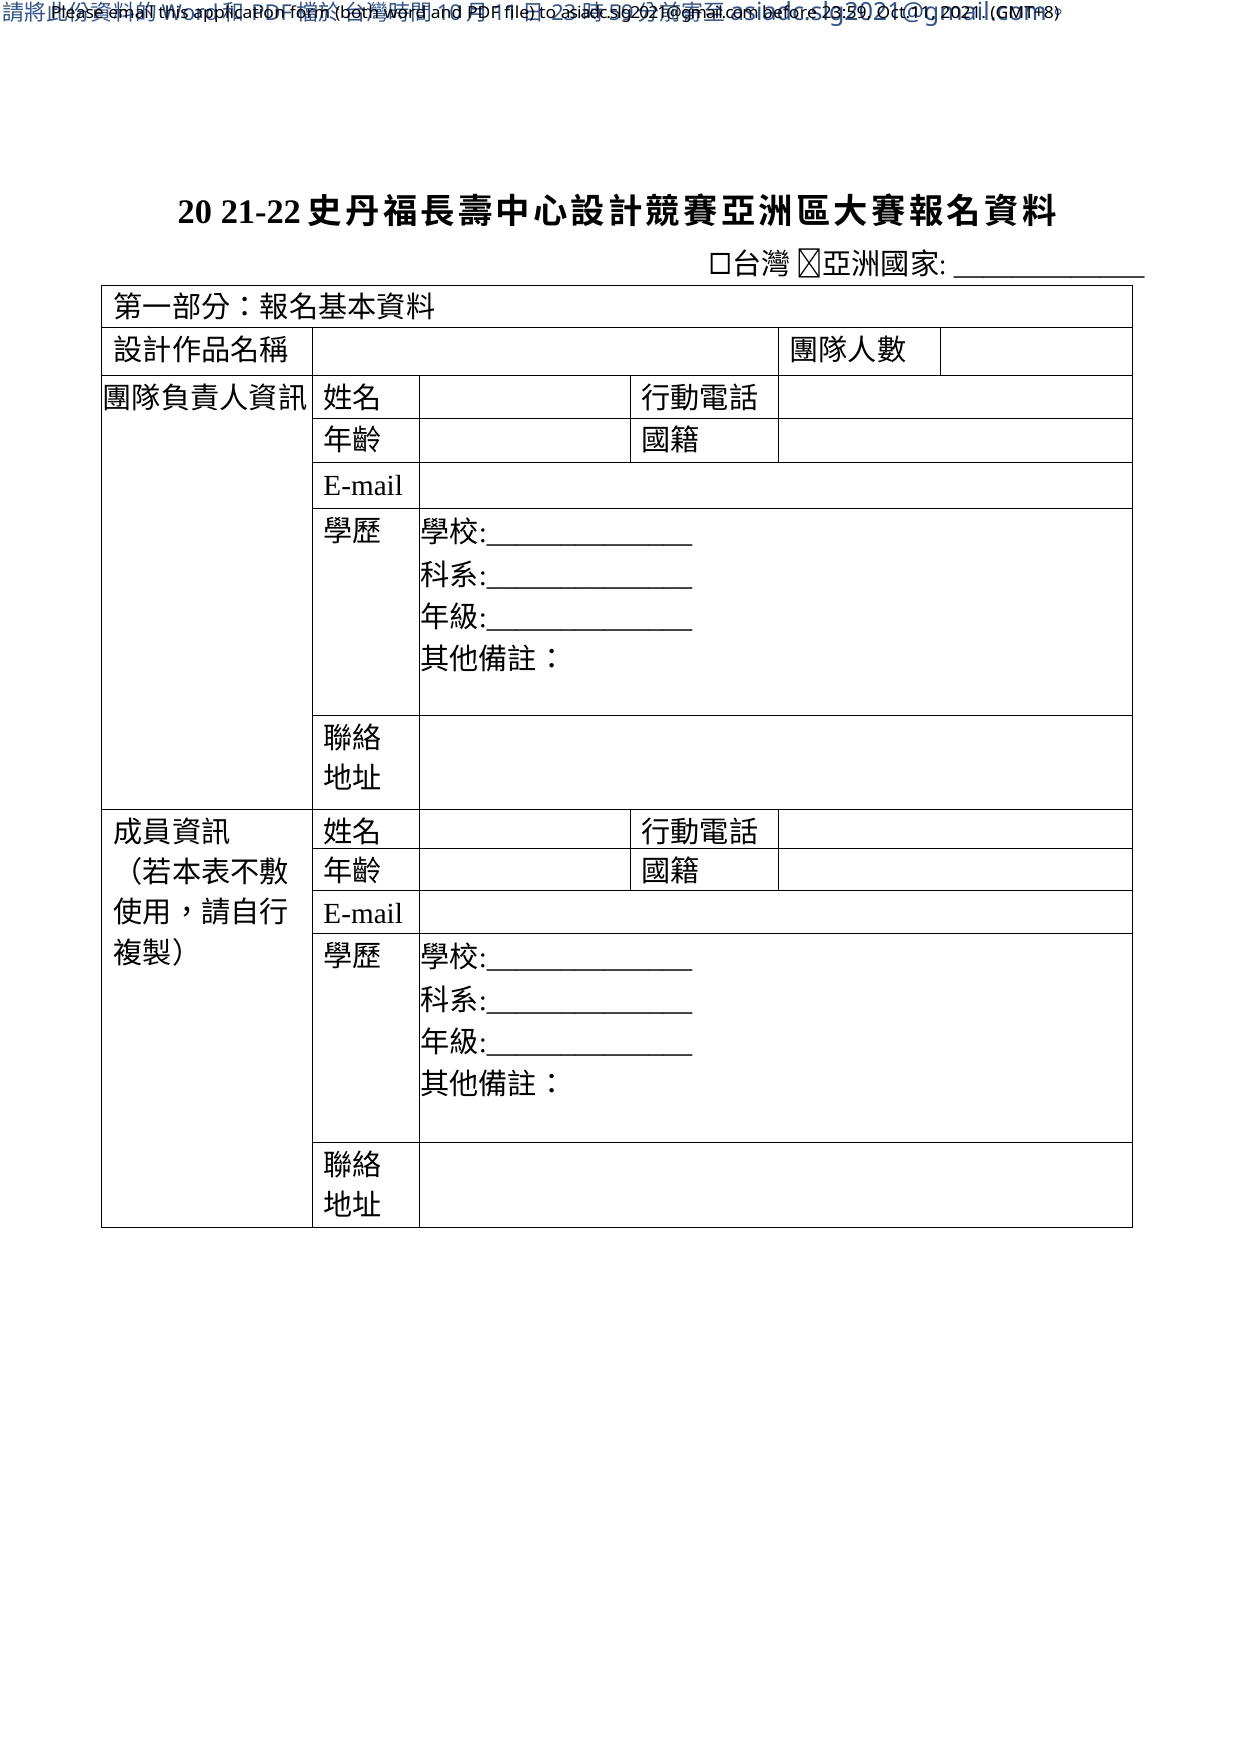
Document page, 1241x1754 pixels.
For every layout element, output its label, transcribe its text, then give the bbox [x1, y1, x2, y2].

table_cell E-mail [313, 891, 419, 933]
table_cell 姓名 [313, 376, 419, 418]
table_cell 學校:______________ 科系:______________ 年級:______________ 其他備註： [420, 509, 1132, 715]
table_cell 學歷 [313, 934, 419, 1142]
table_cell [420, 376, 630, 418]
table_cell [420, 716, 1132, 809]
table_cell 國籍 [631, 419, 778, 462]
table_cell 聯絡 地址 [313, 716, 419, 809]
text 20 21-22史丹福長壽中心設計競賽亞洲區大賽報名資料 [89, 186, 1144, 233]
table_cell 行動電話 [631, 376, 778, 418]
table_cell 學歷 [313, 509, 419, 715]
table_cell [779, 810, 1132, 848]
table_cell [420, 810, 630, 848]
table_cell [779, 419, 1132, 462]
table_cell [420, 463, 1132, 508]
table_cell [420, 891, 1132, 933]
table_cell E-mail [313, 463, 419, 508]
table_cell 設計作品名稱 [102, 328, 312, 375]
table_cell [779, 849, 1132, 890]
table_cell 學校:______________ 科系:______________ 年級:______________ 其他備註： [420, 934, 1132, 1142]
table_cell 行動電話 [631, 810, 778, 848]
table_cell 成員資訊 （若本表不敷使用，請自行複製） [102, 810, 312, 1227]
table_header 第一部分：報名基本資料 [102, 286, 1132, 327]
table_cell 團隊人數 [779, 328, 940, 375]
table_cell 年齡 [313, 419, 419, 462]
table_cell 年齡 [313, 849, 419, 890]
table_cell 聯絡 地址 [313, 1143, 419, 1227]
table_cell [313, 328, 778, 375]
table_cell 國籍 [631, 849, 778, 890]
table_cell [779, 376, 1132, 418]
table_cell [941, 328, 1132, 375]
table_cell 團隊負責人資訊 [102, 376, 312, 809]
table_cell [420, 849, 630, 890]
text 台灣 亞洲國家: _____________ [530, 241, 1144, 283]
table_cell 姓名 [313, 810, 419, 848]
table_cell [420, 1143, 1132, 1227]
table_cell [420, 419, 630, 462]
